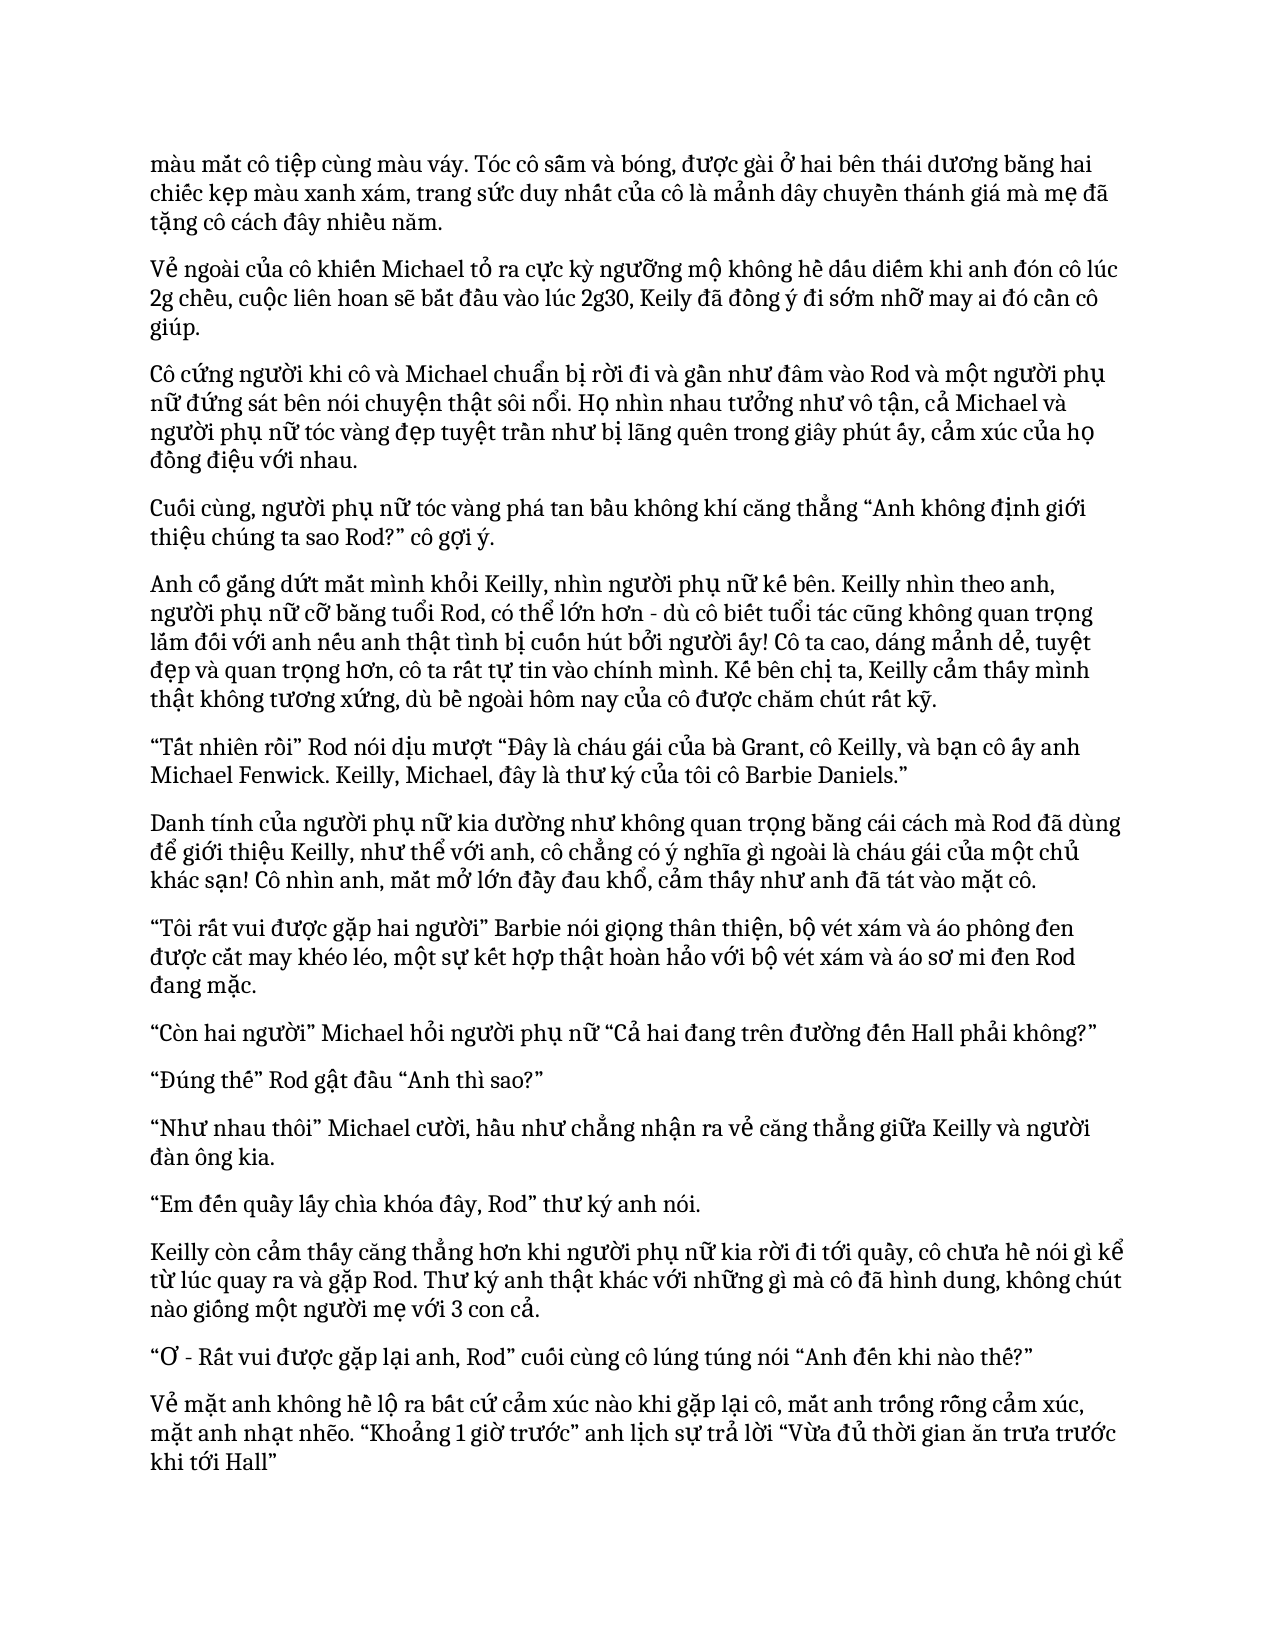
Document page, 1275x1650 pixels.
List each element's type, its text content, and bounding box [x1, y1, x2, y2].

text “Tất nhiên rồi” Rod nói dịu mượt “Đây là cháu gái của bà Grant, cô Keilly, và bạn cô ấy anh Michael Fenwick. Keilly, Michael, đây là thư ký của tôi cô Barbie Daniels.” [150, 732, 1125, 790]
text “Đúng thế” Rod gật đầu “Anh thì sao?” [150, 1066, 1125, 1095]
text Vẻ mặt anh không hề lộ ra bất cứ cảm xúc nào khi gặp lại cô, mắt anh trống rỗng cảm xúc, mặt anh nhạt nhẽo. “Khoảng 1 giờ trước” anh lịch sự trả lời “Vừa đủ thời gian ăn trưa trước khi tới Hall” [150, 1390, 1125, 1476]
text Danh tính của người phụ nữ kia dường như không quan trọng bằng cái cách mà Rod đã dùng để giới thiệu Keilly, như thể với anh, cô chẳng có ý nghĩa gì ngoài là cháu gái của một chủ khác sạn! Cô nhìn anh, mắt mở lớn đầy đau khổ, cảm thấy như anh đã tát vào mặt cô. [150, 809, 1125, 895]
text “Còn hai người” Michael hỏi người phụ nữ “Cả hai đang trên đường đến Hall phải không?” [150, 1019, 1125, 1047]
text Vẻ ngoài của cô khiến Michael tỏ ra cực kỳ ngưỡng mộ không hề dấu diếm khi anh đón cô lúc 2g chều, cuộc liên hoan sẽ bắt đầu vào lúc 2g30, Keily đã đồng ý đi sớm nhỡ may ai đó cần cô giúp. [150, 255, 1125, 341]
text “Như nhau thôi” Michael cười, hầu như chẳng nhận ra vẻ căng thẳng giữa Keilly và người đàn ông kia. [150, 1114, 1125, 1171]
text “Tôi rất vui được gặp hai người” Barbie nói giọng thân thiện, bộ vét xám và áo phông đen được cắt may khéo léo, một sự kết hợp thật hoàn hảo với bộ vét xám và áo sơ mi đen Rod đang mặc. [150, 914, 1125, 1000]
text Cô cứng người khi cô và Michael chuẩn bị rời đi và gần như đâm vào Rod và một người phụ nữ đứng sát bên nói chuyện thật sôi nổi. Họ nhìn nhau tưởng như vô tận, cả Michael và người phụ nữ tóc vàng đẹp tuyệt trần như bị lãng quên trong giây phút ấy, cảm xúc của họ đồng điệu với nhau. [150, 360, 1125, 475]
text Anh cố gắng dứt mắt mình khỏi Keilly, nhìn người phụ nữ kế bên. Keilly nhìn theo anh, người phụ nữ cỡ bằng tuổi Rod, có thể lớn hơn - dù cô biết tuổi tác cũng không quan trọng lắm đối với anh nếu anh thật tình bị cuốn hút bởi người ấy! Cô ta cao, dáng mảnh dẻ, tuyệt đẹp và quan trọng hơn, cô ta rất tự tin vào chính mình. Kế bên chị ta, Keilly cảm thấy mình thật không tương xứng, dù bề ngoài hôm nay của cô được chăm chút rất kỹ. [150, 570, 1125, 714]
text Keilly còn cảm thấy căng thẳng hơn khi người phụ nữ kia rời đi tới quầy, cô chưa hề nói gì kể từ lúc quay ra và gặp Rod. Thư ký anh thật khác với những gì mà cô đã hình dung, không chút nào giống một người mẹ với 3 con cả. [150, 1237, 1125, 1324]
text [150, 150, 1125, 236]
text “Ơ - Rất vui được gặp lại anh, Rod” cuối cùng cô lúng túng nói “Anh đến khi nào thế?” [150, 1342, 1125, 1371]
text “Em đến quầy lấy chìa khóa đây, Rod” thư ký anh nói. [150, 1190, 1125, 1219]
text Cuối cùng, người phụ nữ tóc vàng phá tan bầu không khí căng thẳng “Anh không định giới thiệu chúng ta sao Rod?” cô gợi ý. [150, 494, 1125, 551]
